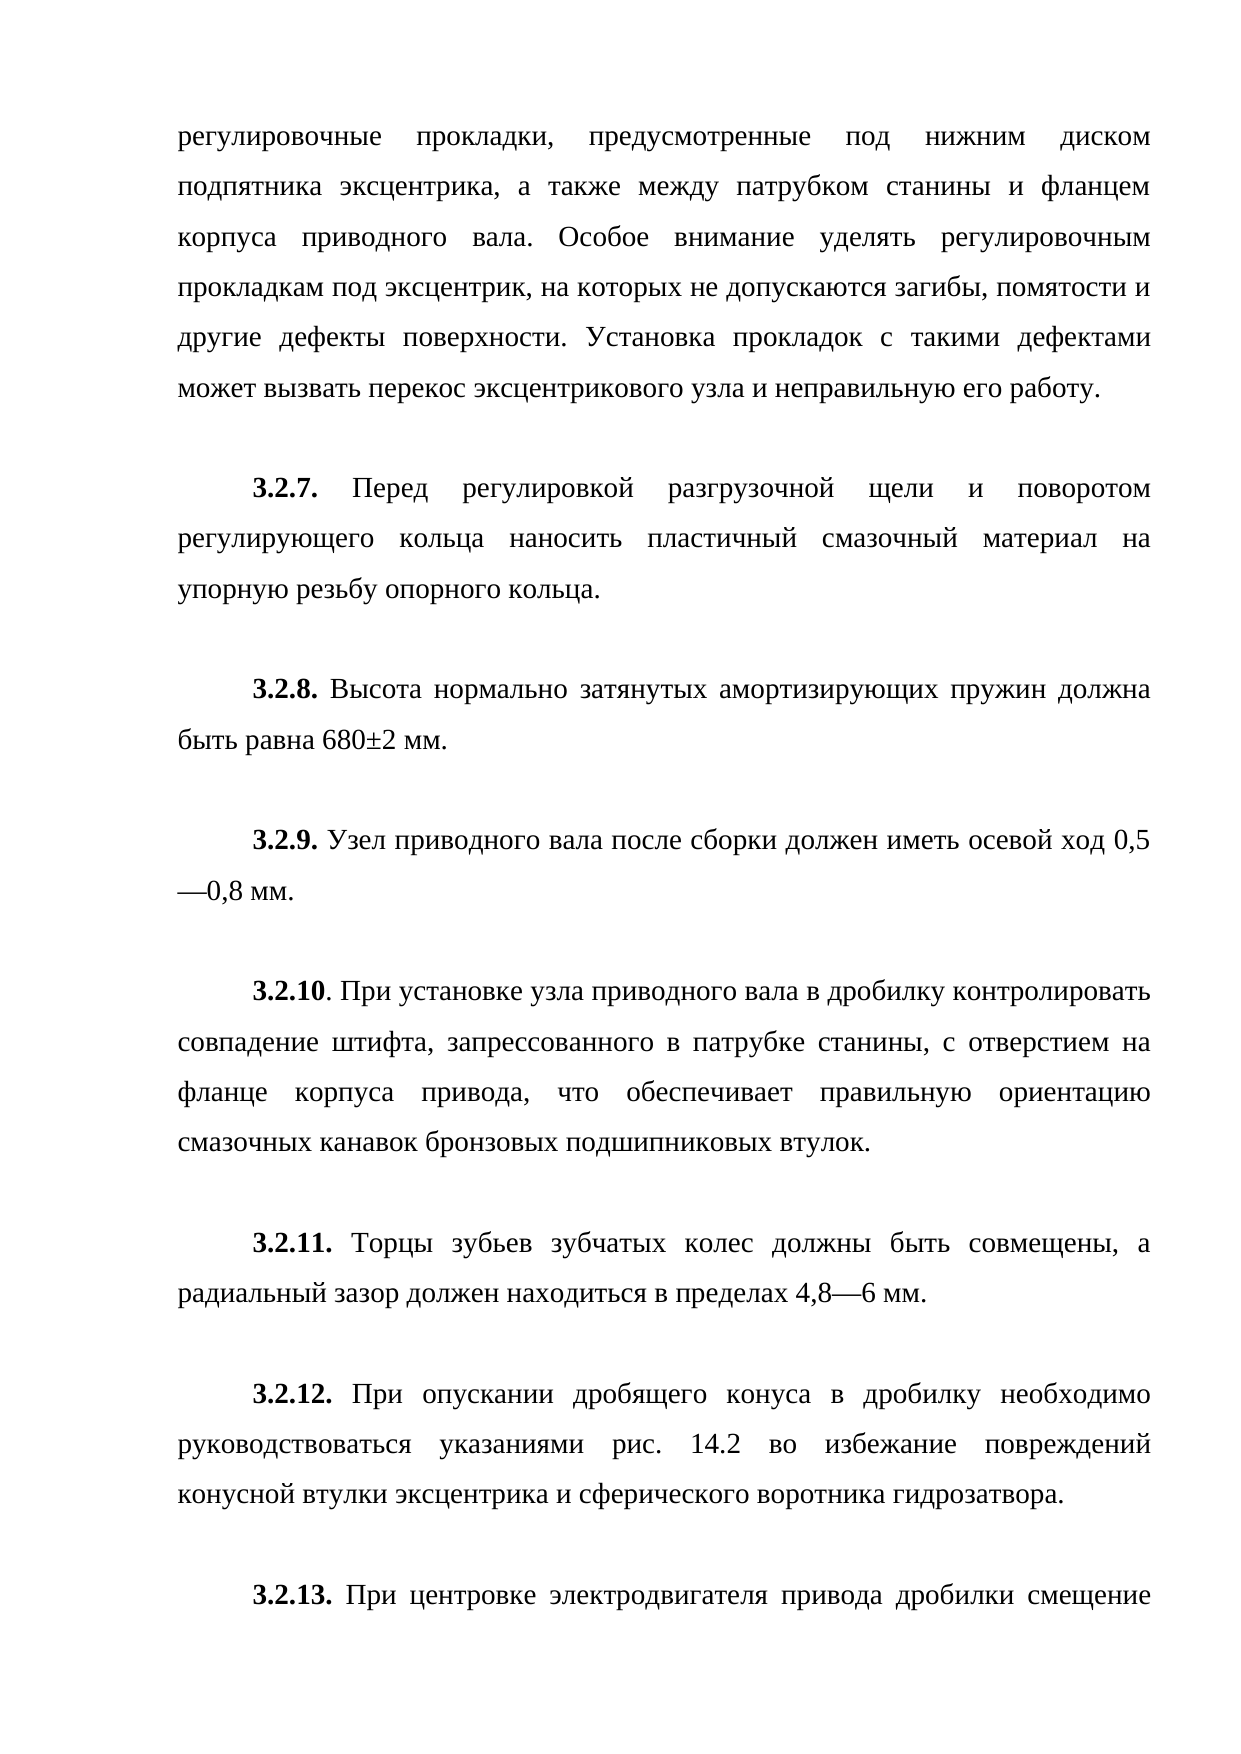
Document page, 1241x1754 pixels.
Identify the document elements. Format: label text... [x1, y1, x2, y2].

text 3.2.9. Узел приводного вала после сборки должен иметь осевой ход 0,5—0,8 мм. [177, 822, 1152, 906]
text 3.2.10. При установке узла приводного вала в дробилку контролировать совпадение штифта, запрессованного в патрубке станины, с отверстием на фланце корпуса привода, что обеспечивает правильную ориентацию смазочных канавок бронзовых подшипниковых втулок. [177, 973, 1152, 1158]
text 3.2.8. Высота нормально затянутых амортизирующих пружин должна быть равна 680±2 мм. [177, 672, 1152, 755]
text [177, 118, 1152, 403]
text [177, 1577, 1152, 1611]
text 3.2.7. Перед регулировкой разгрузочной щели и поворотом регулирующего кольца наносить пластичный смазочный материал на упорную резьбу опорного кольца. [177, 470, 1152, 604]
text 3.2.12. При опускании дробящего конуса в дробилку необходимо руководствоваться указаниями рис. 14.2 во избежание повреждений конусной втулки эксцентрика и сферического воротника гидрозатвора. [177, 1376, 1152, 1510]
text 3.2.11. Торцы зубьев зубчатых колес должны быть совмещены, а радиальный зазор должен находиться в пределах 4,8—6 мм. [177, 1225, 1152, 1309]
